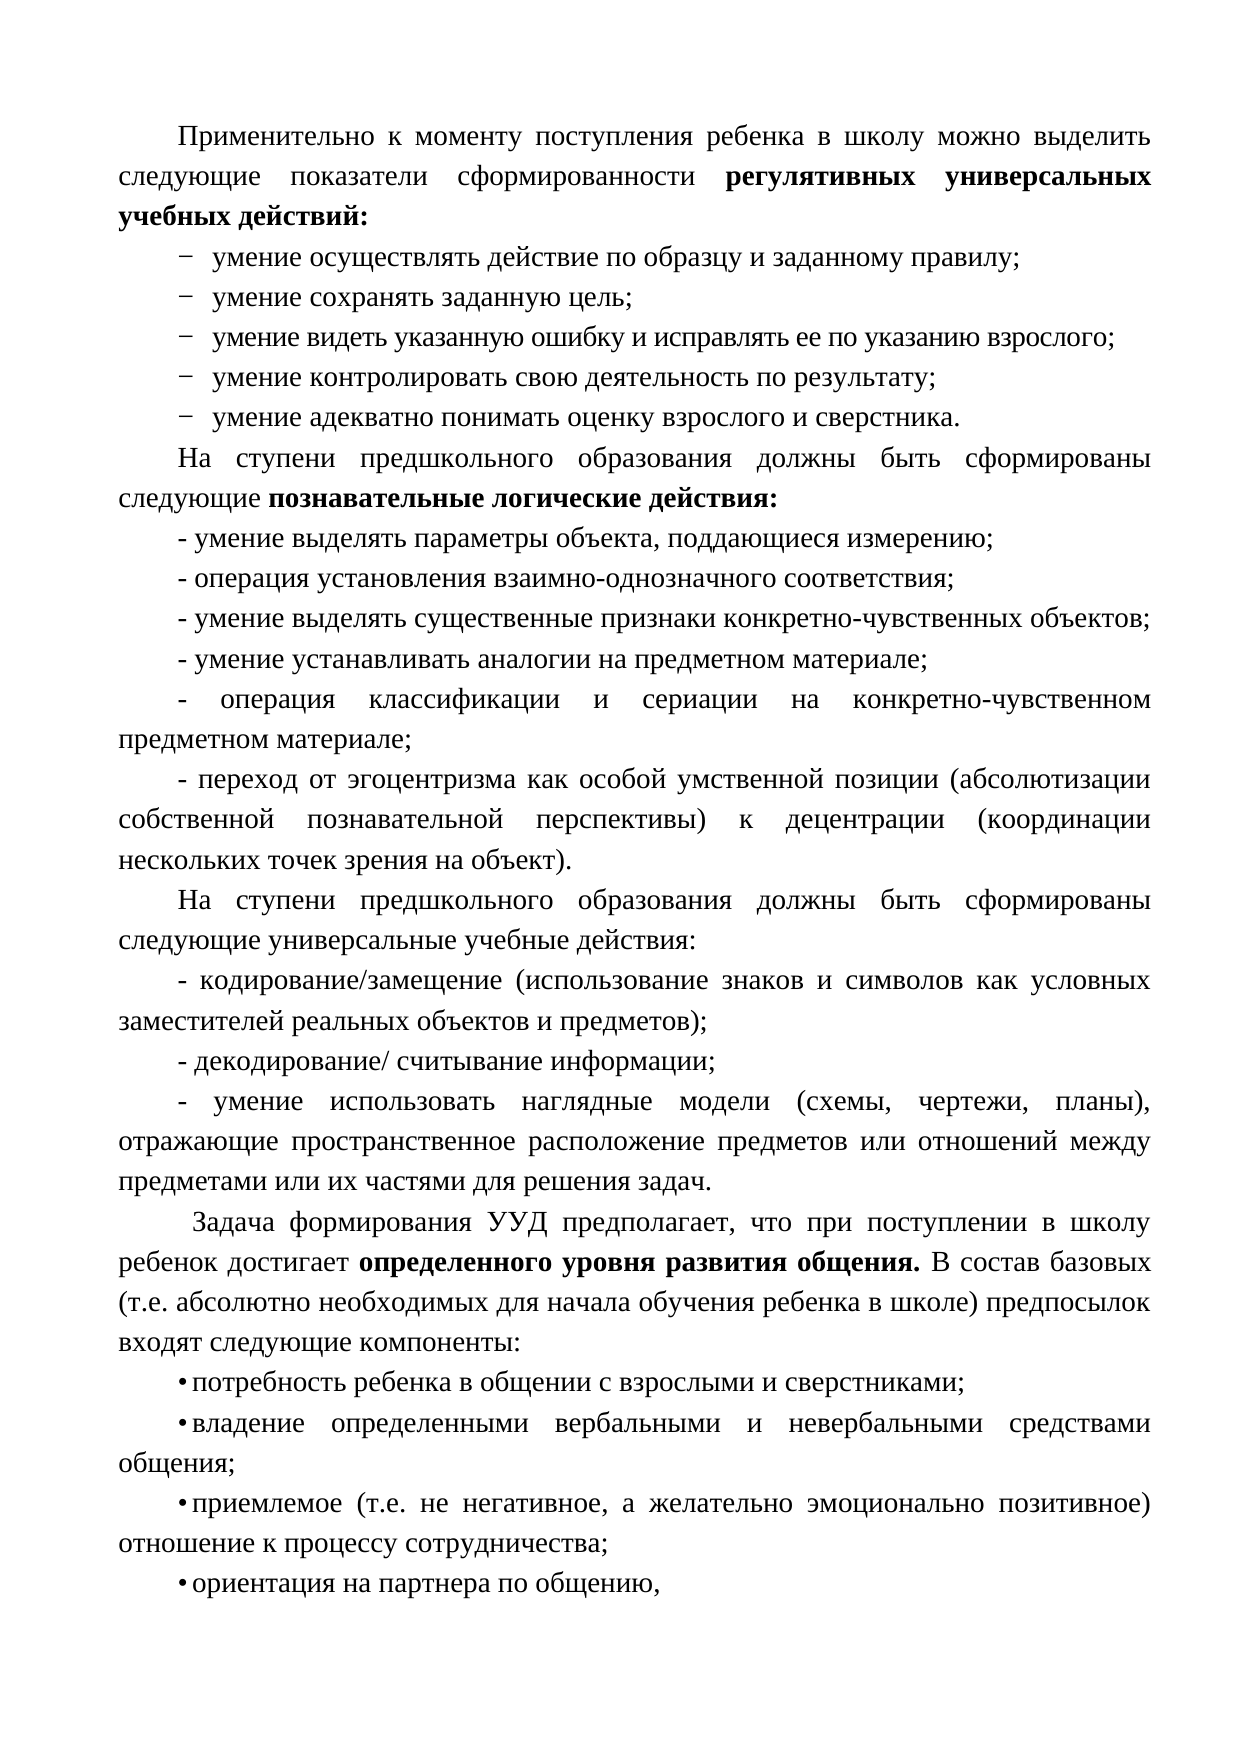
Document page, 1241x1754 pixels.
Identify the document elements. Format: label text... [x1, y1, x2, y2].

text • приемлемое (т.е. не негативное, а желательно эмоционально позитивное) отношение к процессу сотрудничества; [118, 1485, 1152, 1559]
text - операция классификации и сериации на конкретно-чувственном предметном материале; [118, 681, 1152, 755]
text - операция установления взаимно-однозначного соответствия; [118, 560, 1152, 594]
text На ступени предшкольного образования должны быть сформированы следующие познавательные логические действия: [118, 440, 1152, 513]
text - умение выделять параметры объекта, поддающиеся измерению; [118, 520, 1152, 554]
text • ориентация на партнера по общению, [118, 1566, 1152, 1599]
list умение сохранять заданную цель; [177, 279, 1152, 312]
text • владение определенными вербальными и невербальными средствами общения; [118, 1405, 1152, 1478]
text • потребность ребенка в общении с взрослыми и сверстниками; [118, 1364, 1152, 1398]
text Задача формирования УУД предполагает, что при поступлении в школу ребенок достигает определенного уровня развития общения. В состав базовых (т.е. абсолютно необходимых для начала обучения ребенка в школе) предпосылок входят следующие компоненты: [118, 1204, 1152, 1358]
text Применительно к моменту поступления ребенка в школу можно выделить следующие показатели сформированности регулятивных универсальных учебных действий: [118, 118, 1152, 232]
text На ступени предшкольного образования должны быть сформированы следующие универсальные учебные действия: [118, 882, 1152, 956]
list умение видеть указанную ошибку и исправлять ее по указанию взрослого; [177, 319, 1152, 353]
text - переход от эгоцентризма как особой умственной позиции (абсолютизации собственной познавательной перспективы) к децентрации (координации нескольких точек зрения на объект). [118, 761, 1152, 875]
list умение адекватно понимать оценку взрослого и сверстника. [177, 399, 1152, 433]
text - умение устанавливать аналогии на предметном материале; [118, 641, 1152, 674]
text - умение выделять существенные признаки конкретно-чувственных объектов; [118, 601, 1152, 634]
list умение осуществлять действие по образцу и заданному правилу; [177, 239, 1152, 272]
list умение контролировать свою деятельность по результату; [177, 359, 1152, 393]
text - кодирование/замещение (использование знаков и символов как условных заместителей реальных объектов и предметов); [118, 962, 1152, 1036]
text - умение использовать наглядные модели (схемы, чертежи, планы), отражающие пространственное расположение предметов или отношений между предметами или их частями для решения задач. [118, 1083, 1152, 1197]
text - декодирование/ считывание информации; [118, 1043, 1152, 1076]
